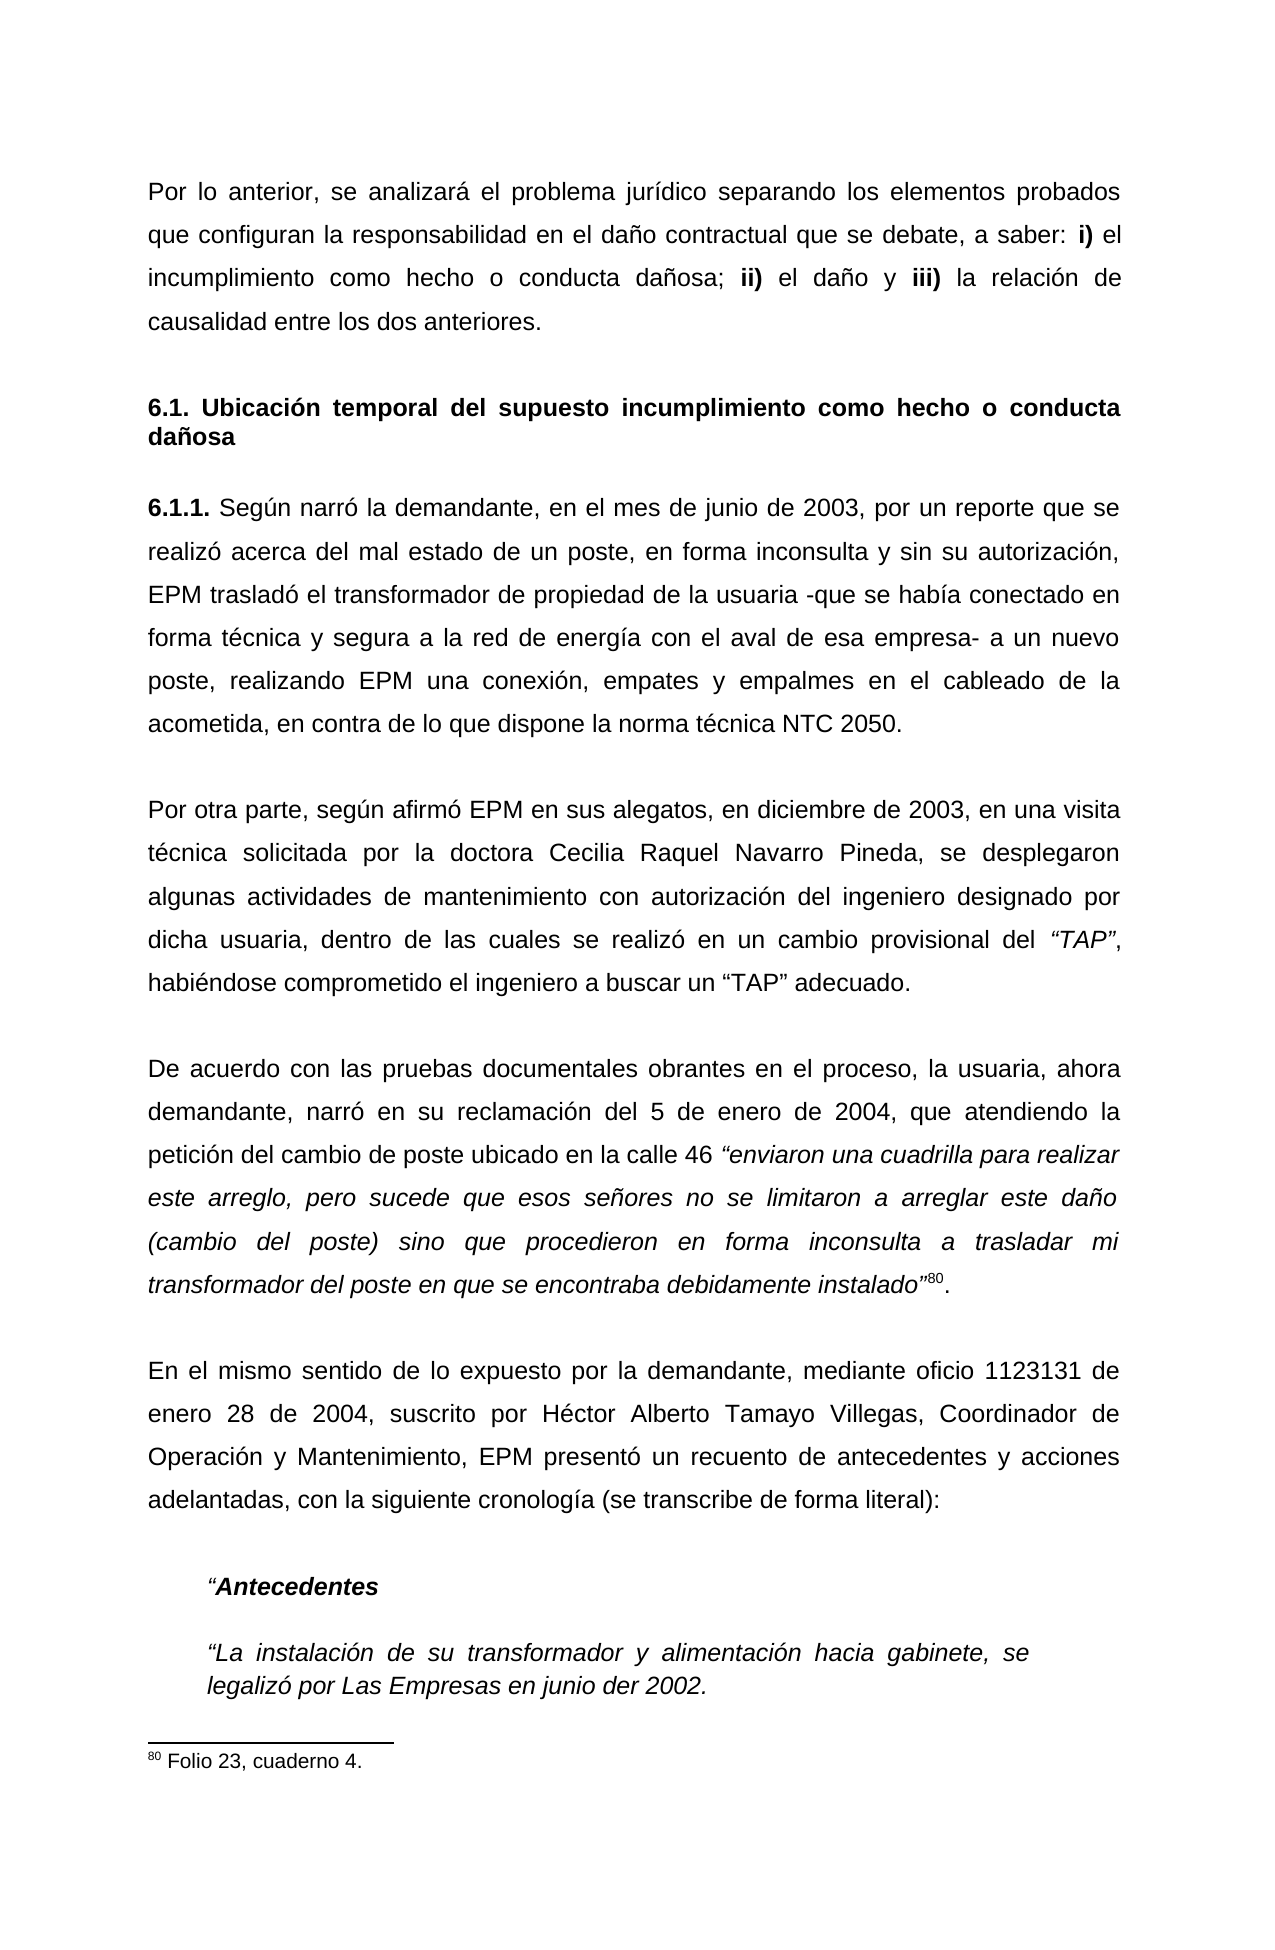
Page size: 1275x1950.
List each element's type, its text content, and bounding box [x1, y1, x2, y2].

text 6.1.1. Según narró la demandante, en el mes de junio de 2003, por un reporte que se realizó acerca del mal estado de un poste, en forma inconsulta y sin su autorización, EPM trasladó el transformador de propiedad de la usuaria -que se había conectado en forma técnica y segura a la red de energía con el aval de esa empresa- a un nuevo poste, realizando EPM una conexión, empates y empalmes en el cableado de la acometida, en contra de lo que dispone la norma técnica NTC 2050. [148, 493, 1122, 738]
text 6.1. Ubicación temporal del supuesto incumplimiento como hecho o conducta dañosa [148, 393, 1122, 450]
text De acuerdo con las pruebas documentales obrantes en el proceso, la usuaria, ahora demandante, narró en su reclamación del 5 de enero de 2004, que atendiendo la petición del cambio de poste ubicado en la calle 46 “enviaron una cuadrilla para realizar este arreglo, pero sucede que esos señores no se limitaron a arreglar este daño (cambio del poste) sino que procedieron en forma inconsulta a trasladar mi transformador del poste en que se encontraba debidamente instalado”. [148, 1054, 1122, 1298]
text En el mismo sentido de lo expuesto por la demandante, mediante oficio 1123131 de enero 28 de 2004, suscrito por Héctor Alberto Tamayo Villegas, Coordinador de Operación y Mantenimiento, EPM presentó un recuento de antecedentes y acciones adelantadas, con la siguiente cronología (se transcribe de forma literal): [148, 1356, 1122, 1514]
text Por lo anterior, se analizará el problema jurídico separando los elementos probados que configuran la responsabilidad en el daño contractual que se debate, a saber: i) el incumplimiento como hecho o conducta dañosa; ii) el daño y iii) la relación de causalidad entre los dos anteriores. [148, 177, 1122, 335]
text Por otra parte, según afirmó EPM en sus alegatos, en diciembre de 2003, en una visita técnica solicitada por la doctora Cecilia Raquel Navarro Pineda, se desplegaron algunas actividades de mantenimiento con autorización del ingeniero designado por dicha usuaria, dentro de las cuales se realizó en un cambio provisional del “TAP”, habiéndose comprometido el ingeniero a buscar un “TAP” adecuado. [148, 795, 1122, 997]
text “La instalación de su transformador y alimentación hacia gabinete, se legalizó por Las Empresas en junio der 2002. [207, 1638, 1033, 1699]
text “Antecedentes [207, 1572, 1033, 1600]
